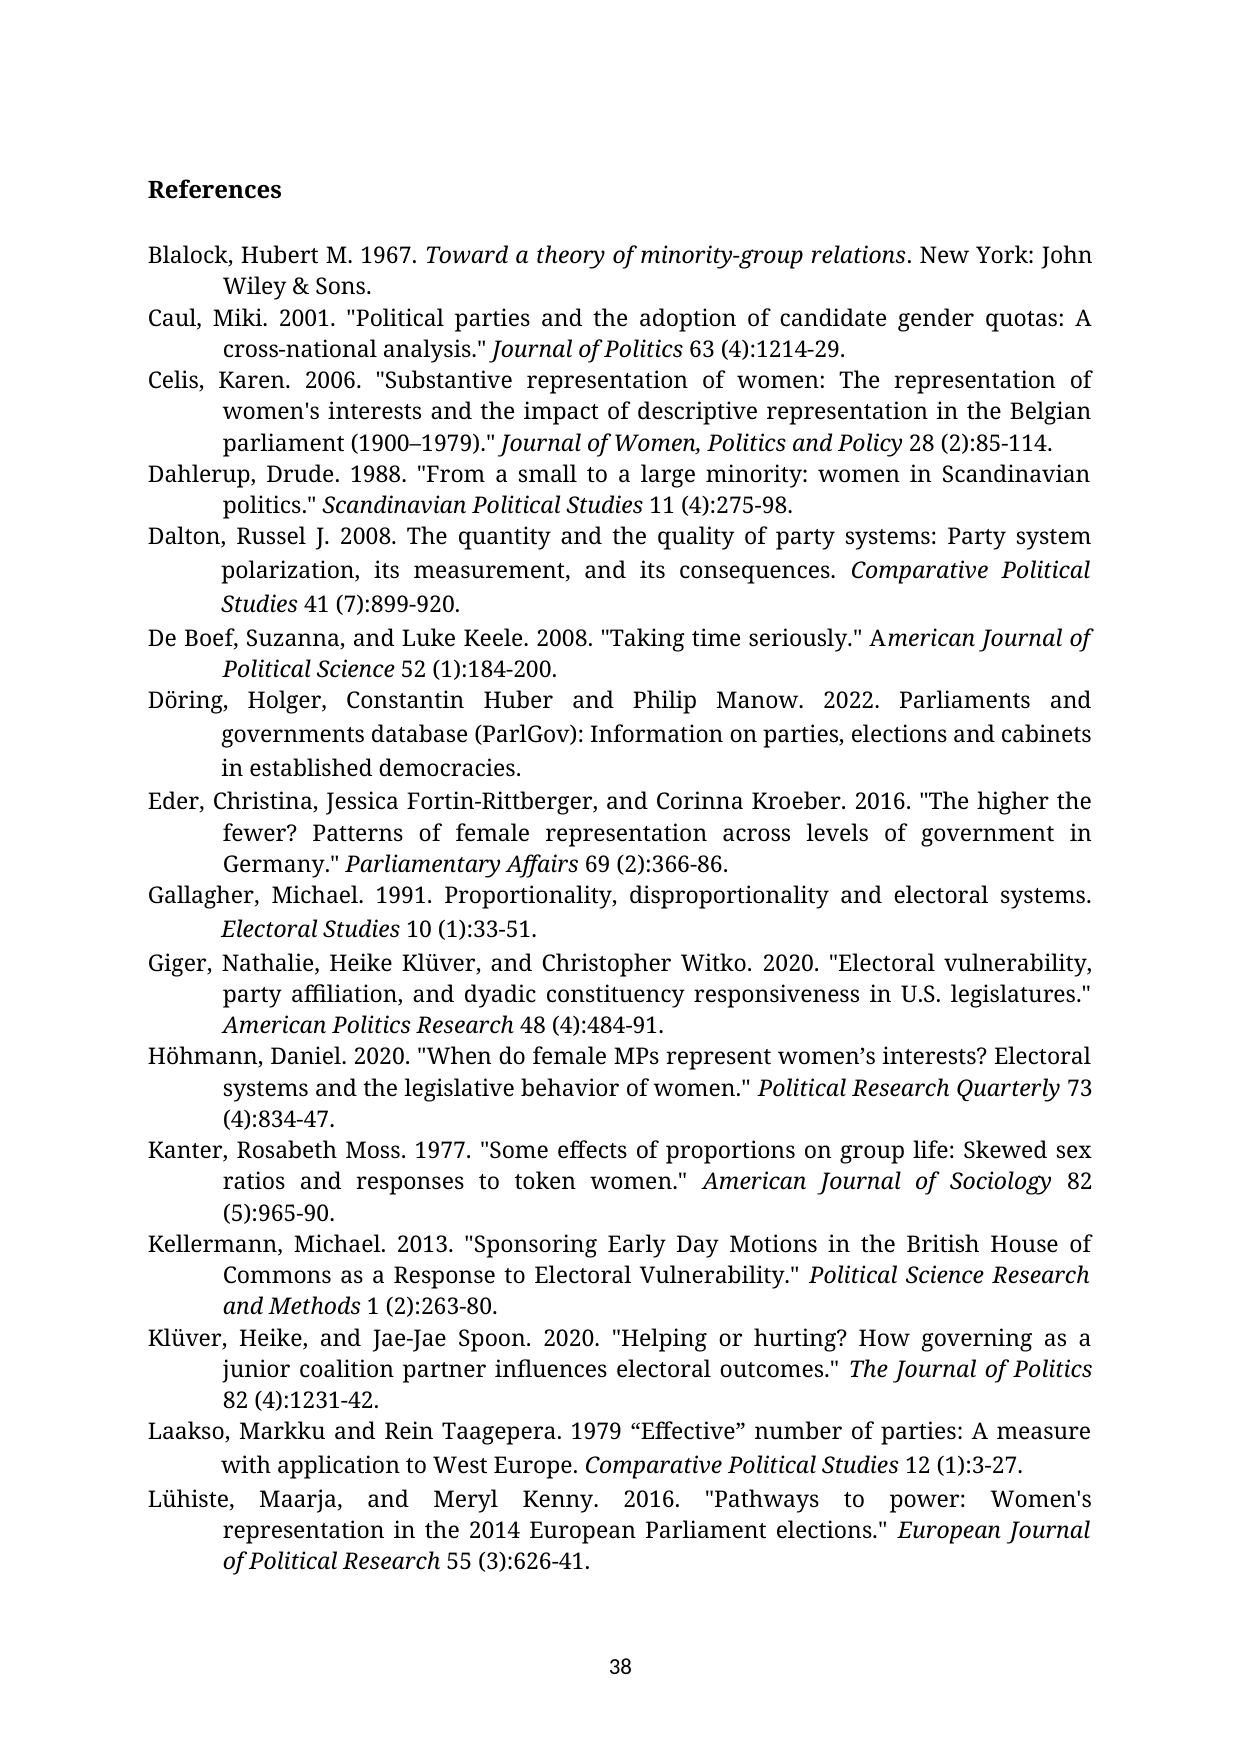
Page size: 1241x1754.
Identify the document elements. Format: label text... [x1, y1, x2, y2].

text Dahlerup, Drude. 1988. "From a small to a large minority: women in Scandinavian politics." Scandinavian Political Studies 11 (4):275-98. [148, 458, 1093, 520]
text Laakso, Markku and Rein Taagepera. 1979 “Effective” number of parties: A measure with application to West Europe. Comparative Political Studies 12 (1):3-27. [148, 1415, 1093, 1480]
text Celis, Karen. 2006. "Substantive representation of women: The representation of women's interests and the impact of descriptive representation in the Belgian parliament (1900–1979)." Journal of Women, Politics and Policy 28 (2):85-114. [148, 364, 1093, 458]
text Blalock, Hubert M. 1967. Toward a theory of minority-group relations. New York: John Wiley & Sons. [148, 239, 1093, 302]
text Höhmann, Daniel. 2020. "When do female MPs represent women’s interests? Electoral systems and the legislative behavior of women." Political Research Quarterly 73 (4):834-47. [148, 1040, 1093, 1134]
text Döring, Holger, Constantin Huber and Philip Manow. 2022. Parliaments and governments database (ParlGov): Information on parties, elections and cabinets in established democracies. [148, 684, 1093, 783]
text Dalton, Russel J. 2008. The quantity and the quality of party systems: Party system polarization, its measurement, and its consequences. Comparative Political Studies 41 (7):899-920. [148, 520, 1093, 619]
text Kellermann, Michael. 2013. "Sponsoring Early Day Motions in the British House of Commons as a Response to Electoral Vulnerability." Political Science Research and Methods 1 (2):263-80. [148, 1228, 1093, 1322]
text Lühiste, Maarja, and Meryl Kenny. 2016. "Pathways to power: Women's representation in the 2014 European Parliament elections." European Journal of Political Research 55 (3):626-41. [148, 1483, 1093, 1577]
text Kanter, Rosabeth Moss. 1977. "Some effects of proportions on group life: Skewed sex ratios and responses to token women." American Journal of Sociology 82 (5):965-90. [148, 1134, 1093, 1228]
text De Boef, Suzanna, and Luke Keele. 2008. "Taking time seriously." American Journal of Political Science 52 (1):184-200. [148, 622, 1093, 684]
text Caul, Miki. 2001. "Political parties and the adoption of candidate gender quotas: A cross-national analysis." Journal of Politics 63 (4):1214-29. [148, 302, 1093, 364]
text Eder, Christina, Jessica Fortin-Rittberger, and Corinna Kroeber. 2016. "The higher the fewer? Patterns of female representation across levels of government in Germany." Parliamentary Affairs 69 (2):366-86. [148, 785, 1093, 879]
subtitle References [148, 173, 1093, 205]
text Klüver, Heike, and Jae-Jae Spoon. 2020. "Helping or hurting? How governing as a junior coalition partner influences electoral outcomes." The Journal of Politics 82 (4):1231-42. [148, 1322, 1093, 1415]
text Gallagher, Michael. 1991. Proportionality, disproportionality and electoral systems. Electoral Studies 10 (1):33-51. [148, 879, 1093, 944]
text Giger, Nathalie, Heike Klüver, and Christopher Witko. 2020. "Electoral vulnerability, party affiliation, and dyadic constituency responsiveness in U.S. legislatures." American Politics Research 48 (4):484-91. [148, 947, 1093, 1040]
